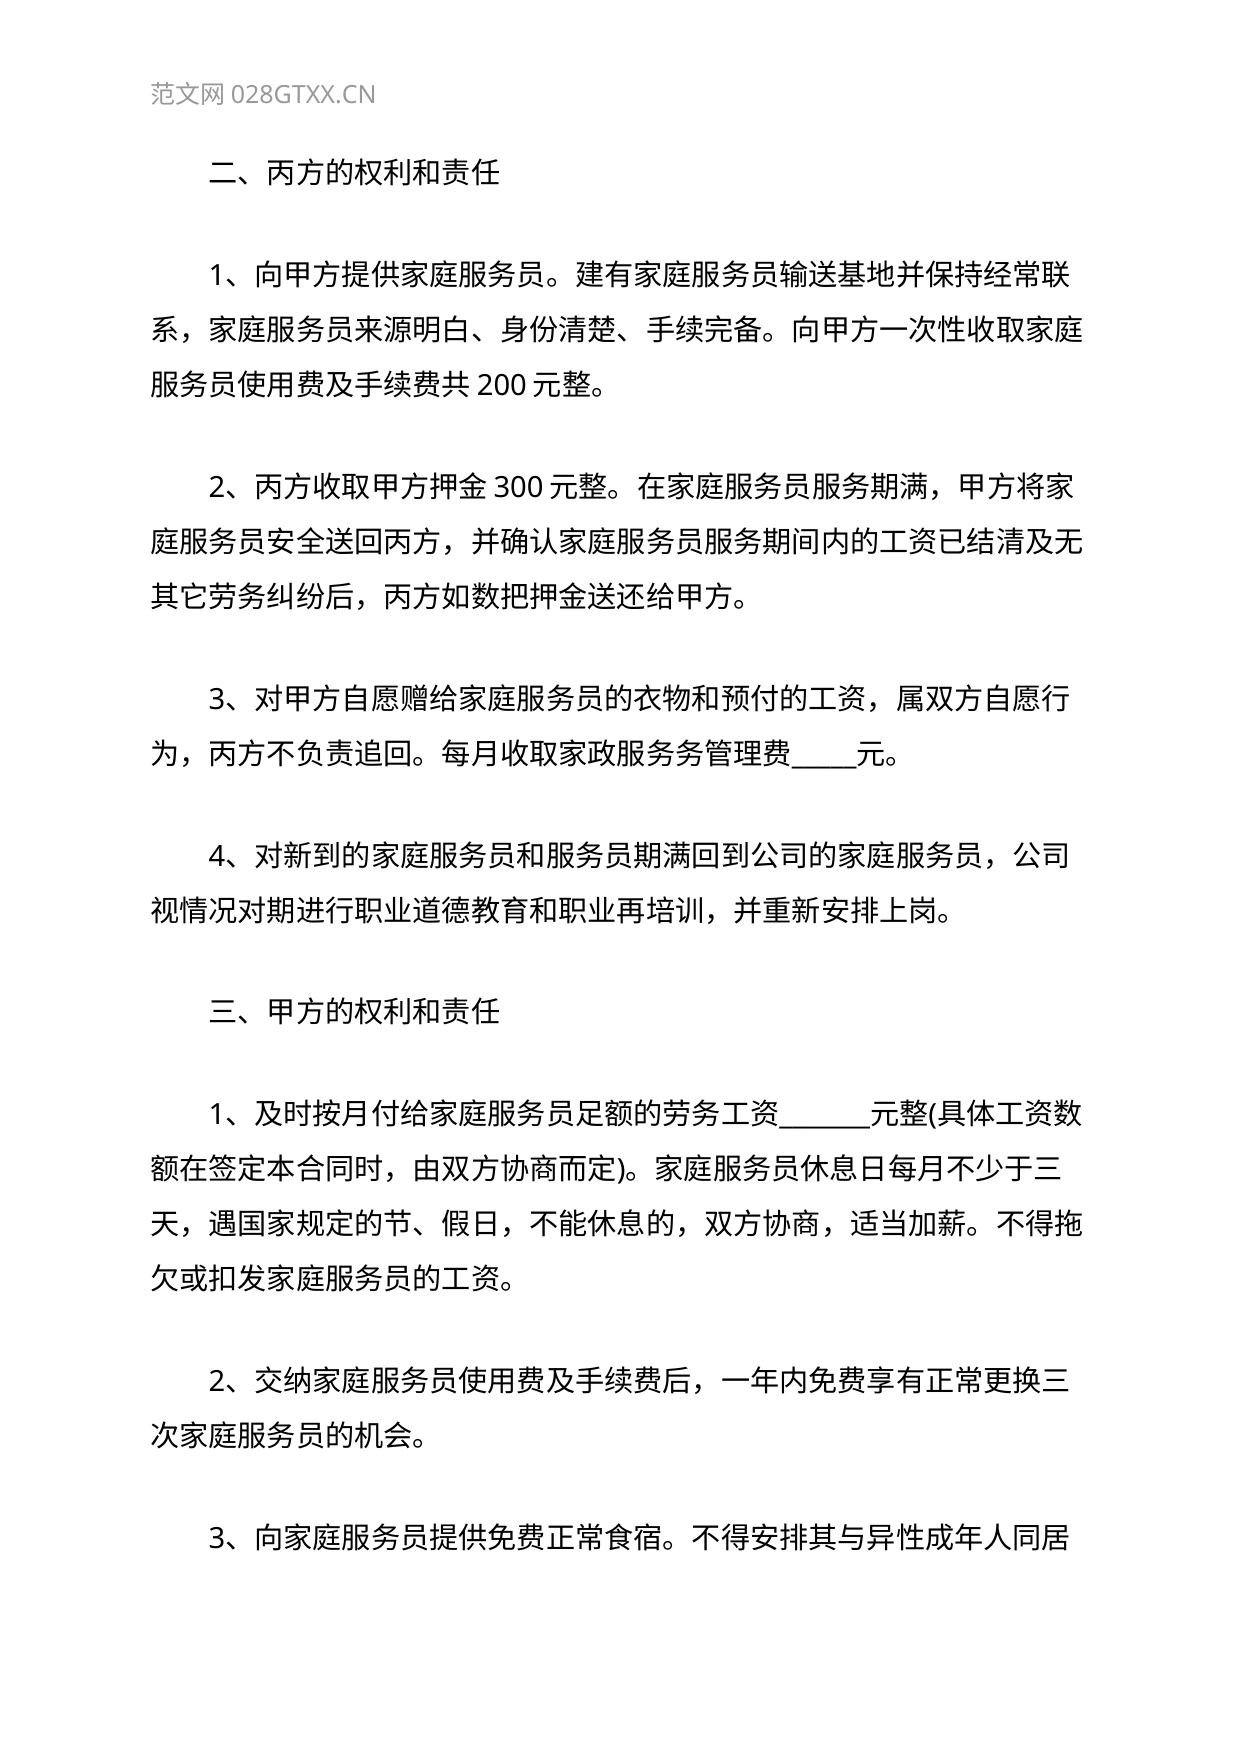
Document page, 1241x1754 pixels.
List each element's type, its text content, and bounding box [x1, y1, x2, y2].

text 三、甲方的权利和责任 [150, 989, 1090, 1031]
text 2、交纳家庭服务员使用费及手续费后，一年内免费享有正常更换三次家庭服务员的机会。 [150, 1357, 1090, 1455]
text 3、对甲方自愿赠给家庭服务员的衣物和预付的工资，属双方自愿行为，丙方不负责追回。每月收取家政服务务管理费_____元。 [150, 675, 1090, 773]
text 2、丙方收取甲方押金300元整。在家庭服务员服务期满，甲方将家庭服务员安全送回丙方，并确认家庭服务员服务期间内的工资已结清及无其它劳务纠纷后，丙方如数把押金送还给甲方。 [150, 464, 1090, 616]
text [150, 1514, 1090, 1557]
text 1、向甲方提供家庭服务员。建有家庭服务员输送基地并保持经常联系，家庭服务员来源明白、身份清楚、手续完备。向甲方一次性收取家庭服务员使用费及手续费共200元整。 [150, 252, 1090, 404]
text 4、对新到的家庭服务员和服务员期满回到公司的家庭服务员，公司视情况对期进行职业道德教育和职业再培训，并重新安排上岗。 [150, 832, 1090, 929]
text 1、及时按月付给家庭服务员足额的劳务工资_______元整(具体工资数额在签定本合同时，由双方协商而定)。家庭服务员休息日每月不少于三天，遇国家规定的节、假日，不能休息的，双方协商，适当加薪。不得拖欠或扣发家庭服务员的工资。 [150, 1091, 1090, 1298]
text 二、丙方的权利和责任 [150, 150, 1090, 192]
